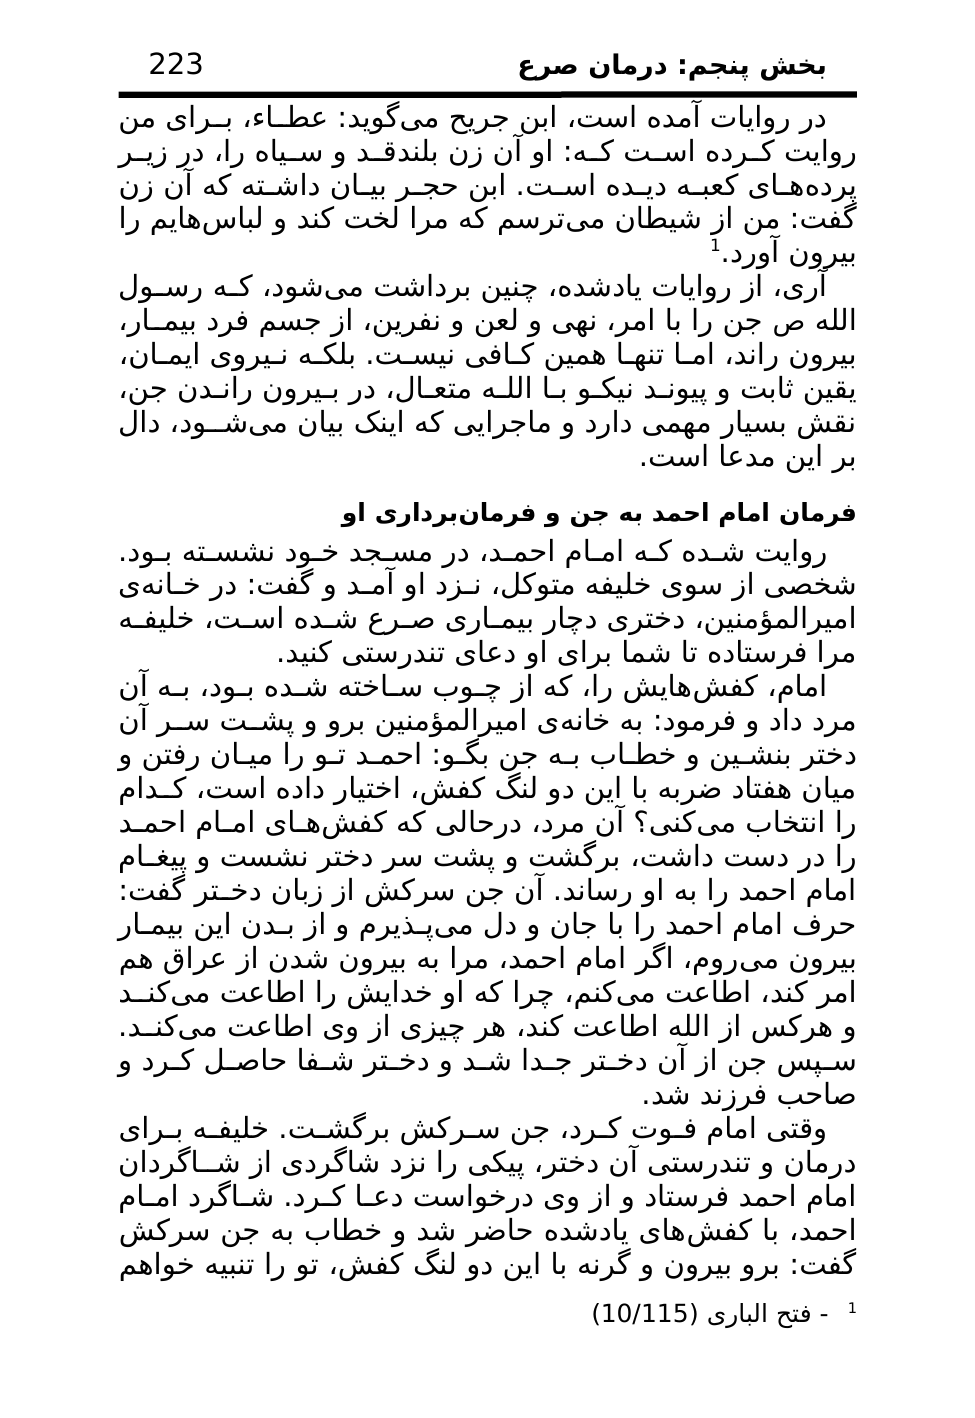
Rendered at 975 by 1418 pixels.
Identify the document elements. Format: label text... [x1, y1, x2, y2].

text آری، از روایات یادشده، چنین برداشت می‌شود، که رسول الله ص جن را با امر، نهی و لعن و نفرین، از جسم فرد بیمار، بیرون راند، اما تنها همین کافی نیست. بلکه نیروی ایمان، یقین ثابت و پیوند نیکو با الله متعال، در بیرون راندن جن، نقش بسیار مهمی دارد و ماجرایی که اینک بیان می‌شود، دال بر این مدعا است. [118, 270, 857, 473]
text فرمان امام احمد به جن و فرمان‌برداری او [118, 498, 857, 528]
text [118, 1111, 857, 1281]
text امام، کفش‌هایش را، که از چوب ساخته شده بود، به آن مرد داد و فرمود: به خانه‌ی امیرالمؤمنین برو و پشت سر آن دختر بنشین و خطاب به جن بگو: احمد تو را میان رفتن و میان هفتاد ضربه با این دو لنگ کفش، اختیار داده است، کدام را انتخاب می‌کنی؟ آن مرد، درحالی که کفش‌های امام احمد را در دست داشت،‌ برگشت و پشت سر دختر نشست و پیغام امام احمد را به او رساند. آن جن سرکش از زبان دختر گفت: حرف امام احمد را با جان و دل می‌پذیرم و از بدن این بیمار بیرون می‌روم، اگر امام احمد، مرا به بیرون شدن از عراق هم امر کند، اطاعت می‌کنم،‌ چرا که او خدایش را اطاعت می‌کند و هرکس از الله اطاعت کند،‌ هر چیزی از وی اطاعت می‌کند. سپس جن از آن دختر جدا شد و دختر شفا حاصل کرد و صاحب فرزند شد. [118, 670, 857, 1111]
text در روایات آمده است، ابن جریح می‌گوید: عطاء، برای من روایت کرده است که: او آن زن بلندقد و سیاه را، در زیر پرده‌های کعبه دیده است. ابن حجر بیان داشته‌ که‌ آن زن گفت: من از شیطان می‌ترسم که مرا لخت کند و لباس‌هایم را بیرون آورد. [118, 100, 857, 270]
text روایت شده‌ که امام احمد، در مسجد خود نشسته بود. شخصی از سوی خلیفه متوکل، نزد او آمد و گفت: در خانه‌ی امیرالمؤمنین، دختری دچار بیماری صرع شده است، خلیفه مرا فرستاده تا شما برای او دعای تندرستی کنید. [118, 534, 857, 670]
